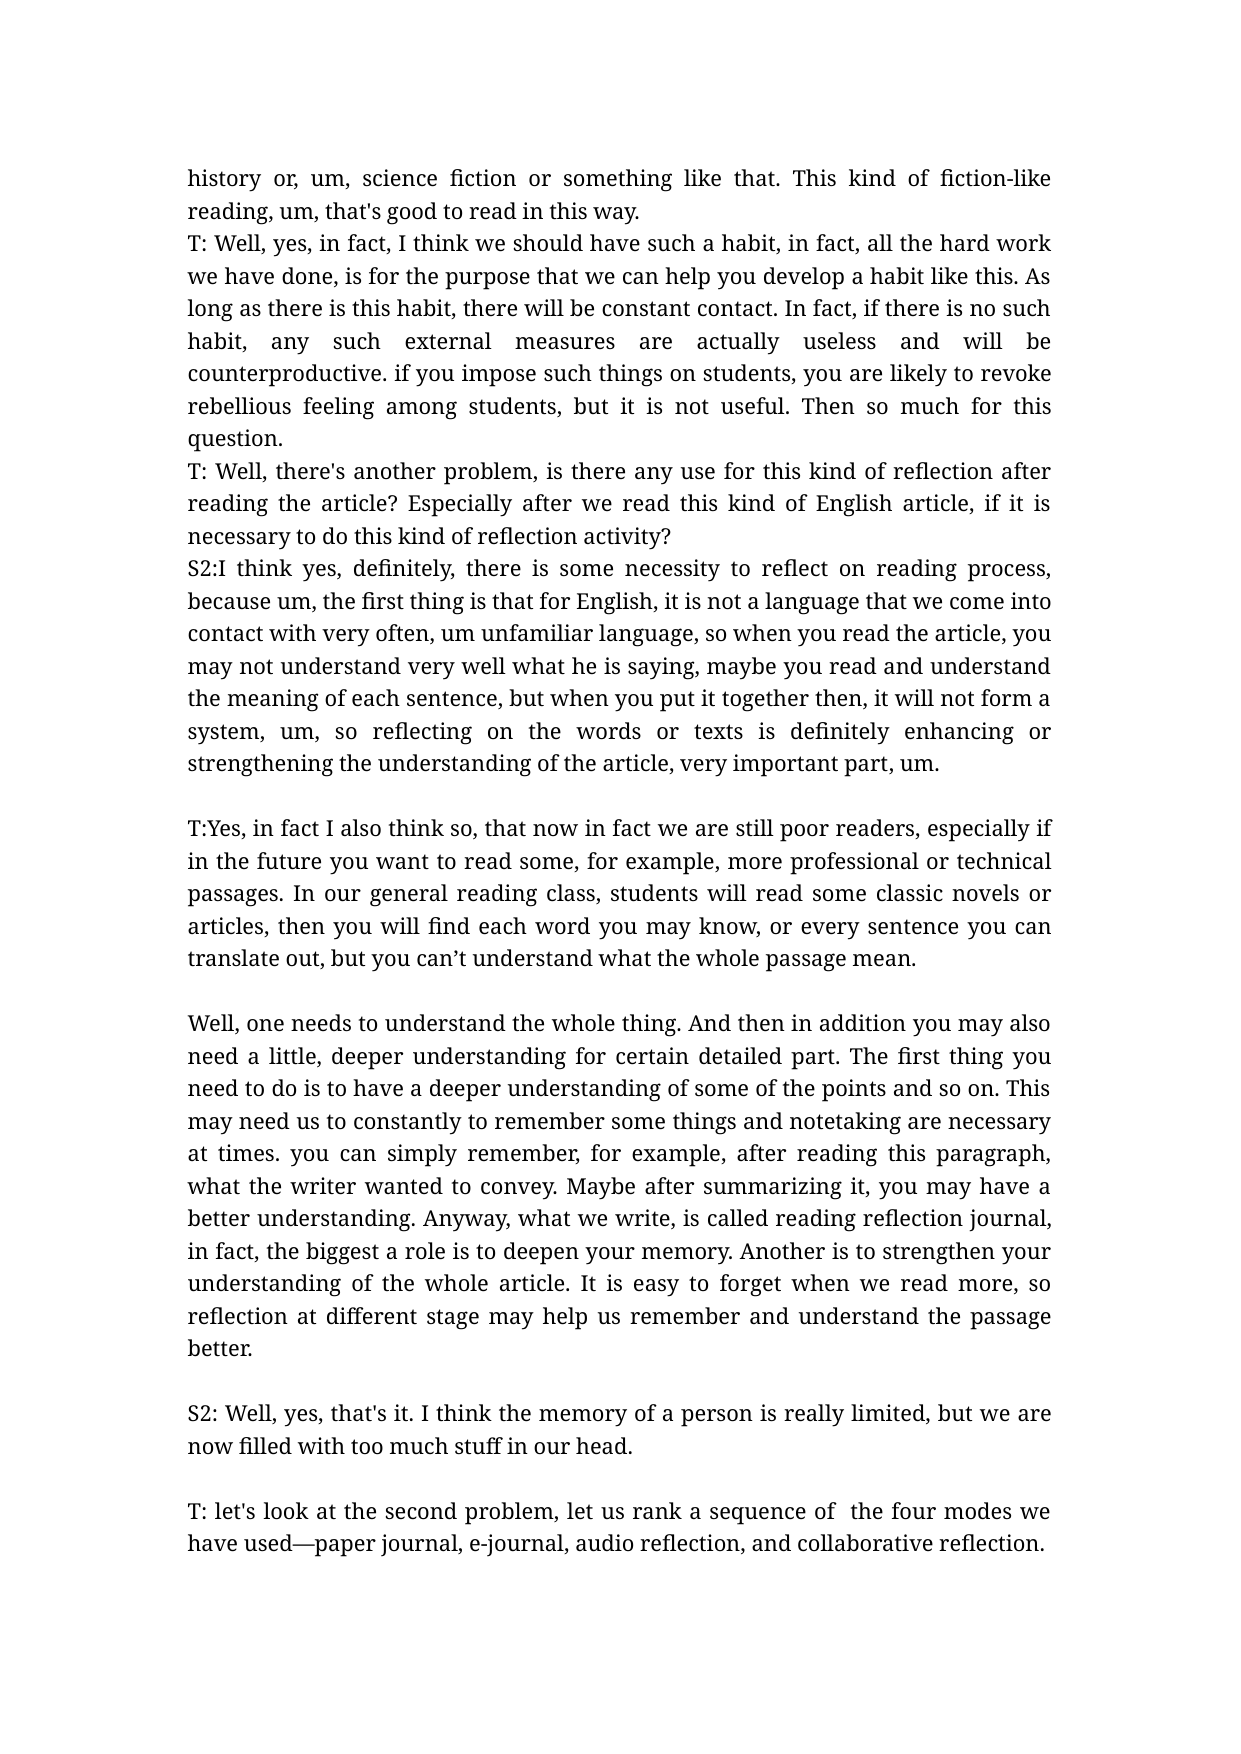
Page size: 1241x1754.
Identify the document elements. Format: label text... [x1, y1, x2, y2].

text T: Well, there's another problem, is there any use for this kind of reflection after reading the article? Especially after we read this kind of English article, if it is necessary to do this kind of reflection activity? [187, 454, 1053, 552]
text T:Yes, in fact I also think so, that now in fact we are still poor readers, especially if in the future you want to read some, for example, more professional or technical passages. In our general reading class, students will read some classic novels or articles, then you will find each word you may know, or every sentence you can translate out, but you can’t understand what the whole passage mean. [187, 812, 1053, 974]
text T: let's look at the second problem, let us rank a sequence of the four modes we have used—paper journal, e-journal, audio reflection, and collaborative reflection. [187, 1494, 1053, 1559]
text S2: Well, yes, that's it. I think the memory of a person is really limited, but we are now filled with too much stuff in our head. [187, 1397, 1053, 1462]
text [187, 162, 1053, 227]
text S2:I think yes, definitely, there is some necessity to reflect on reading process, because um, the first thing is that for English, it is not a language that we come into contact with very often, um unfamiliar language, so when you read the article, you may not understand very well what he is saying, maybe you read and understand the meaning of each sentence, but when you put it together then, it will not form a system, um, so reflecting on the words or texts is definitely enhancing or strengthening the understanding of the article, very important part, um. [187, 552, 1053, 779]
text Well, one needs to understand the whole thing. And then in addition you may also need a little, deeper understanding for certain detailed part. The first thing you need to do is to have a deeper understanding of some of the points and so on. This may need us to constantly to remember some things and notetaking are necessary at times. you can simply remember, for example, after reading this paragraph, what the writer wanted to convey. Maybe after summarizing it, you may have a better understanding. Anyway, what we write, is called reading reflection journal, in fact, the biggest a role is to deepen your memory. Another is to strengthen your understanding of the whole article. It is easy to forget when we read more, so reflection at different stage may help us remember and understand the passage better. [187, 1007, 1053, 1364]
text T: Well, yes, in fact, I think we should have such a habit, in fact, all the hard work we have done, is for the purpose that we can help you develop a habit like this. As long as there is this habit, there will be constant contact. In fact, if there is no such habit, any such external measures are actually useless and will be counterproductive. if you impose such things on students, you are likely to revoke rebellious feeling among students, but it is not useful. Then so much for this question. [187, 227, 1053, 454]
